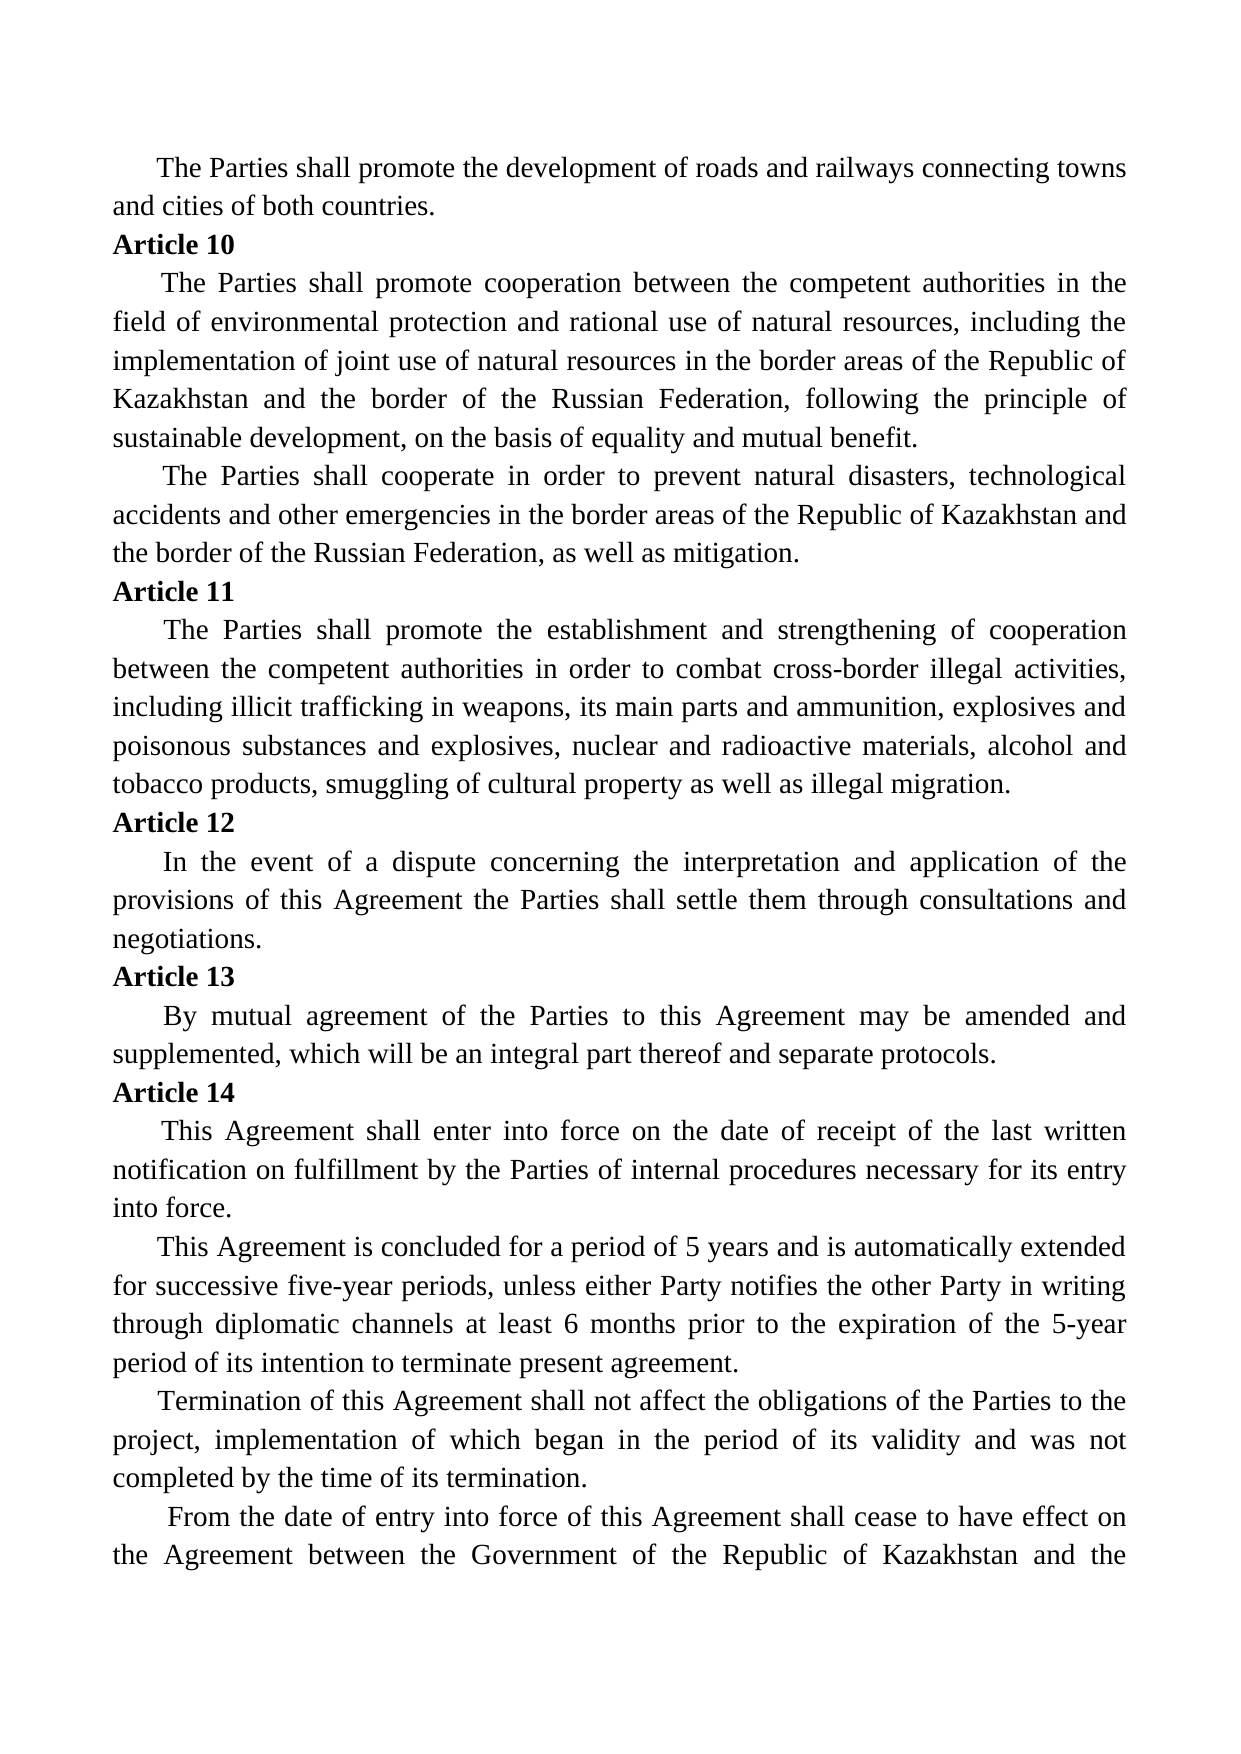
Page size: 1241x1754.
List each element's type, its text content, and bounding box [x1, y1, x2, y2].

text Article 13 [112, 959, 1128, 993]
text The Parties shall cooperate in order to prevent natural disasters, technological accidents and other emergencies in the border areas of the Republic of Kazakhstan and the border of the Russian Federation, as well as mitigation. [112, 458, 1128, 569]
text Article 14 [112, 1075, 1128, 1108]
text The Parties shall promote the establishment and strengthening of cooperation between the competent authorities in order to combat cross-border illegal activities, including illicit trafficking in weapons, its main parts and ammunition, explosives and poisonous substances and explosives, nuclear and radioactive materials, alcohol and tobacco products, smuggling of cultural property as well as illegal migration. [112, 612, 1128, 800]
text This Agreement shall enter into force on the date of receipt of the last written notification on fulfillment by the Parties of internal procedures necessary for its entry into force. [112, 1113, 1128, 1224]
text Article 12 [112, 805, 1128, 839]
text By mutual agreement of the Parties to this Agreement may be amended and supplemented, which will be an integral part thereof and separate protocols. [112, 998, 1128, 1070]
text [112, 1499, 1128, 1571]
text Article 11 [112, 574, 1128, 607]
text Termination of this Agreement shall not affect the obligations of the Parties to the project, implementation of which began in the period of its validity and was not completed by the time of its termination. [112, 1383, 1128, 1494]
text The Parties shall promote the development of roads and railways connecting towns and cities of both countries. [112, 150, 1128, 222]
text Article 10 [112, 227, 1128, 261]
text The Parties shall promote cooperation between the competent authorities in the field of environmental protection and rational use of natural resources, including the implementation of joint use of natural resources in the border areas of the Republic of Kazakhstan and the border of the Russian Federation, following the principle of sustainable development, on the basis of equality and mutual benefit. [112, 266, 1128, 453]
text This Agreement is concluded for a period of 5 years and is automatically extended for successive five-year periods, unless either Party notifies the other Party in writing through diplomatic channels at least 6 months prior to the expiration of the 5-year period of its intention to terminate present agreement. [112, 1229, 1128, 1378]
text In the event of a dispute concerning the interpretation and application of the provisions of this Agreement the Parties shall settle them through consultations and negotiations. [112, 844, 1128, 954]
